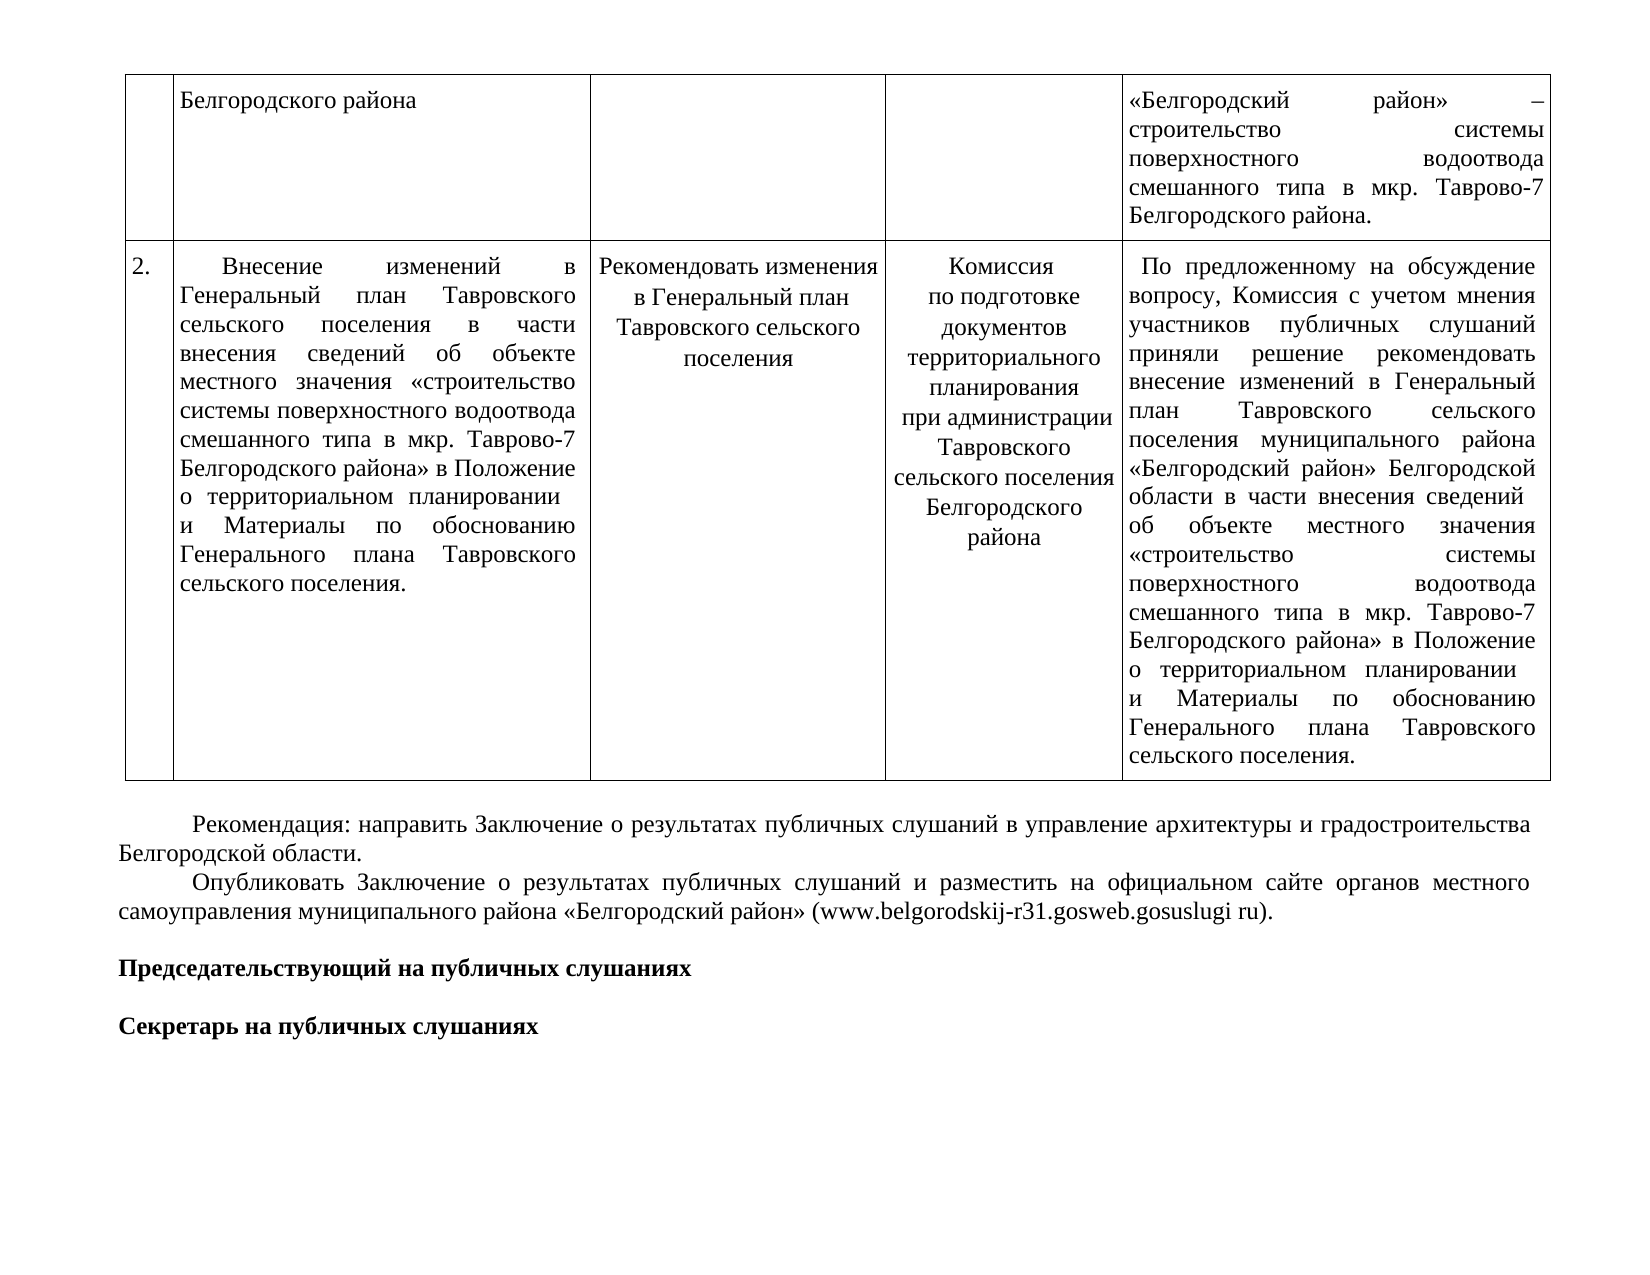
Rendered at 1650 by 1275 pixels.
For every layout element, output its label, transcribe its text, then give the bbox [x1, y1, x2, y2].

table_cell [591, 75, 885, 240]
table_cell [886, 75, 1122, 240]
table_cell Рекомендовать изменения в Генеральный план Тавровского сельского поселения [591, 241, 885, 780]
table_cell Комиссия по подготовке документов территориального планирования при администрации Тавровского сельского поселения Белгородского района [886, 241, 1122, 780]
table_cell Внесение изменений в Генеральный план Тавровского сельского поселения в части внесения сведений об объекте местного значения «строительство системы поверхностного водоотвода смешанного типа в мкр. Таврово-7 Белгородского района» в Положение о территориальном планировании и Материалы по обоснованию Генерального плана Тавровского сельского поселения. [174, 241, 590, 780]
text Рекомендация: направить Заключение о результатах публичных слушаний в управление архитектуры и градостроительства Белгородской области. [118, 809, 1532, 867]
table_cell По предложенному на обсуждение вопросу, Комиссия с учетом мнения участников публичных слушаний приняли решение рекомендовать внесение изменений в Генеральный план Тавровского сельского поселения муниципального района «Белгородский район» Белгородской области в части внесения сведений об объекте местного значения «строительство системы поверхностного водоотвода смешанного типа в мкр. Таврово-7 Белгородского района» в Положение о территориальном планировании и Материалы по обоснованию Генерального плана Тавровского сельского поселения. [1123, 241, 1550, 780]
text Председательствующий на публичных слушаниях [118, 953, 1532, 982]
table_cell 1. [126, 75, 173, 240]
text Опубликовать Заключение о результатах публичных слушаний и разместить на официальном сайте органов местного самоуправления муниципального района «Белгородский район» (www.belgorodskij-r31.gosweb.gosuslugi ru). [118, 867, 1532, 924]
text Секретарь на публичных слушаниях [118, 1011, 1532, 1039]
table_cell 2. [126, 241, 173, 780]
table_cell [174, 75, 590, 240]
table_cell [1123, 75, 1550, 240]
